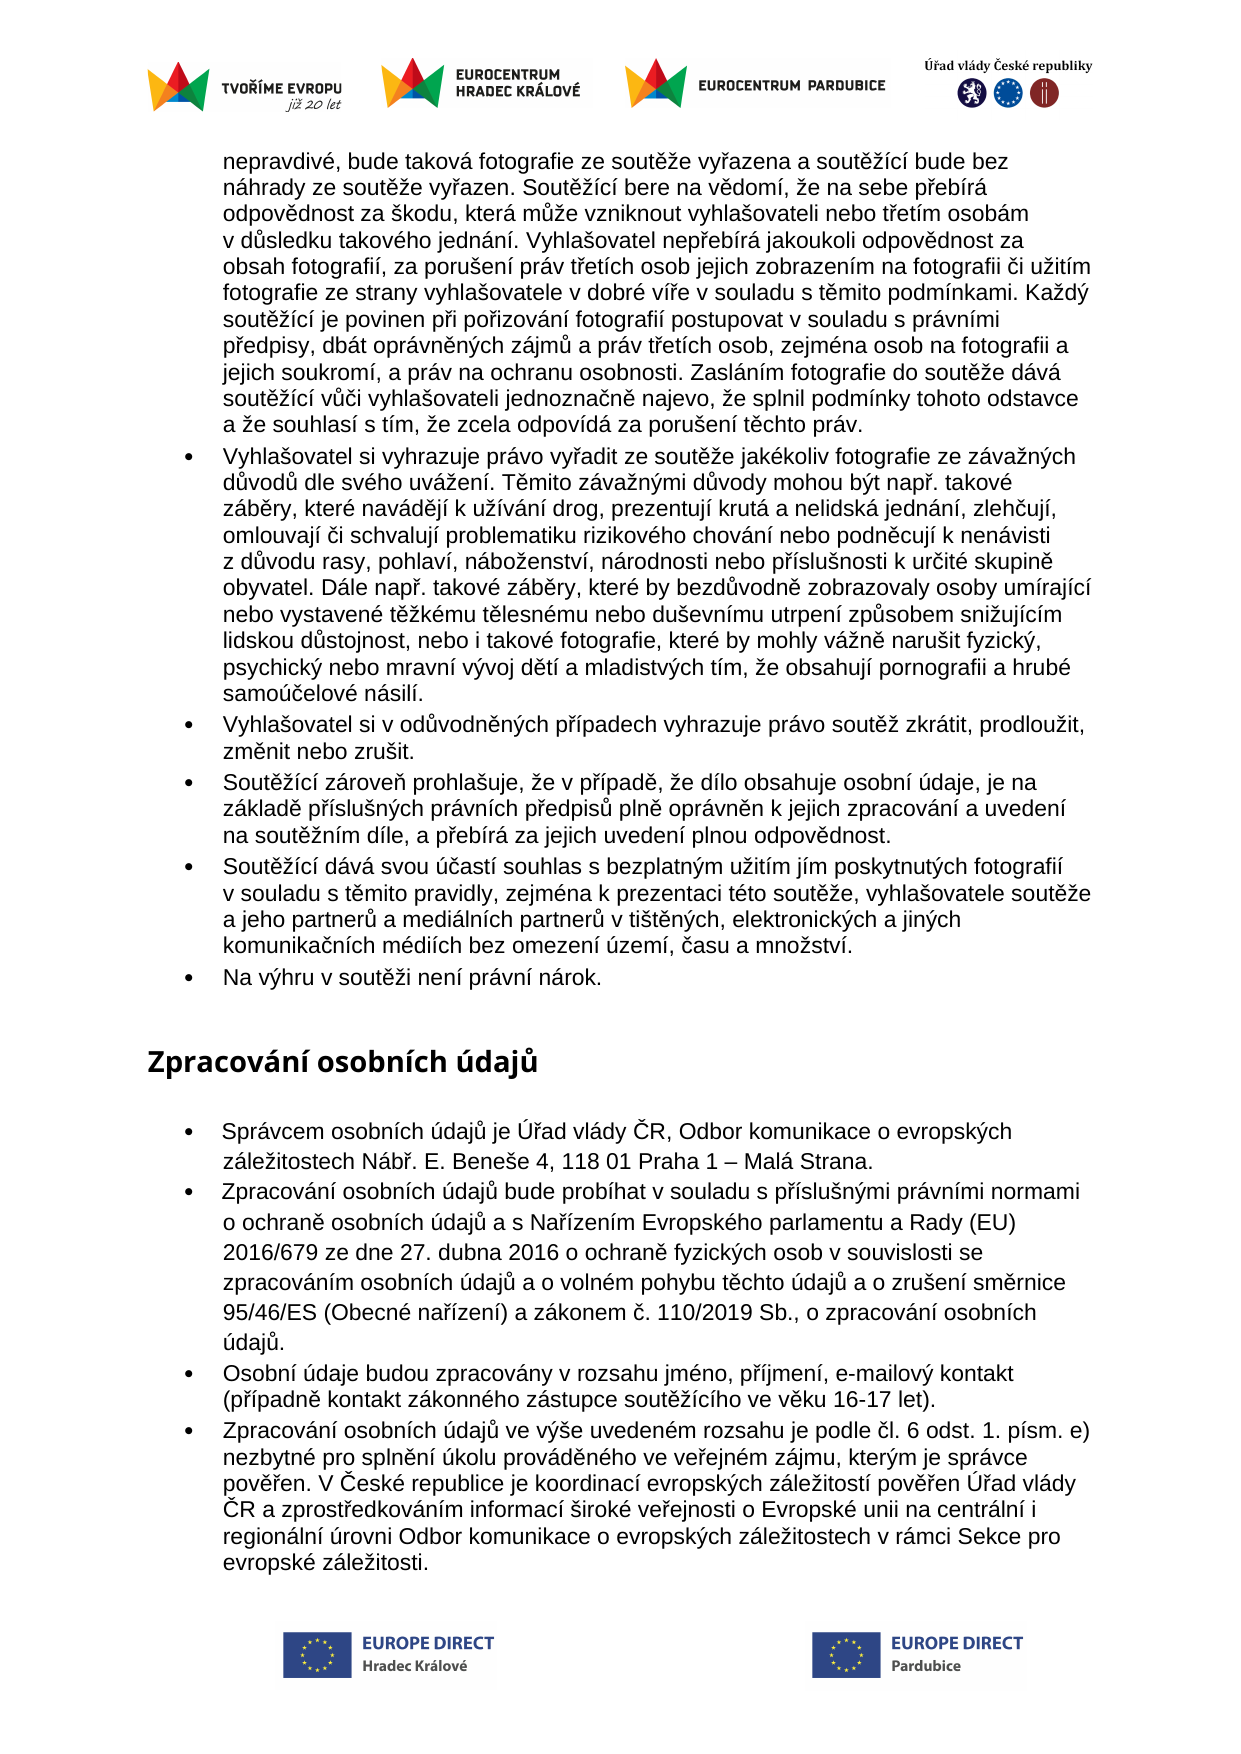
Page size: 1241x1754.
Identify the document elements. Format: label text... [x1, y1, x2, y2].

list Zpracování osobních údajů ve výše uvedeném rozsahu je podle čl. 6 odst. 1. písm. e) nezbytné pro splnění úkolu prováděného ve veřejném zájmu, kterým je správce pověřen. V České republice je koordinací evropských záležitostí pověřen Úřad vlády ČR a zprostředkováním informací široké veřejnosti o Evropské unii na centrální i regionální úrovni Odbor komunikace o evropských záležitostech v rámci Sekce pro evropské záležitosti. [185, 1417, 1093, 1575]
picture [625, 58, 892, 108]
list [185, 148, 1093, 437]
list Správcem osobních údajů je Úřad vlády ČR, Odbor komunikace o evropských záležitostech Nábř. E. Beneše 4, 118 01 Praha 1 – Malá Strana. [185, 1118, 1093, 1174]
picture [147, 62, 342, 112]
picture [381, 58, 593, 108]
picture [275, 1621, 497, 1690]
list Na výhru v soutěži není právní nárok. [185, 964, 1093, 990]
list Soutěžící dává svou účastí souhlas s bezplatným užitím jím poskytnutých fotografií v souladu s těmito pravidly, zejména k prezentaci této soutěže, vyhlašovatele soutěže a jeho partnerů a mediálních partnerů v tištěných, elektronických a jiných komunikačních médiích bez omezení území, času a množství. [185, 853, 1093, 959]
list Vyhlašovatel si vyhrazuje právo vyřadit ze soutěže jakékoliv fotografie ze závažných důvodů dle svého uvážení. Těmito závažnými důvody mohou být např. takové záběry, které navádějí k užívání drog, prezentují krutá a nelidská jednání, zlehčují, omlouvají či schvalují problematiku rizikového chování nebo podněcují k nenávisti z důvodu rasy, pohlaví, náboženství, národnosti nebo příslušnosti k určité skupině obyvatel. Dále např. takové záběry, které by bezdůvodně zobrazovaly osoby umírající nebo vystavené těžkému tělesnému nebo duševnímu utrpení způsobem snižujícím lidskou důstojnost, nebo i takové fotografie, které by mohly vážně narušit fyzický, psychický nebo mravní vývoj dětí a mladistvých tím, že obsahují pornografii a hrubé samoúčelové násilí. [185, 443, 1093, 706]
text Zpracování osobních údajů [148, 995, 1093, 1113]
list Soutěžící zároveň prohlašuje, že v případě, že dílo obsahuje osobní údaje, je na základě příslušných právních předpisů plně oprávněn k jejich zpracování a uvedení na soutěžním díle, a přebírá za jejich uvedení plnou odpovědnost. [185, 769, 1093, 848]
picture [925, 50, 1093, 120]
list Vyhlašovatel si v odůvodněných případech vyhrazuje právo soutěž zkrátit, prodloužit, změnit nebo zrušit. [185, 711, 1093, 764]
list Osobní údaje budou zpracovány v rozsahu jméno, příjmení, e-mailový kontakt (případně kontakt zákonného zástupce soutěžícího ve věku 16-17 let). [185, 1359, 1093, 1412]
picture [804, 1621, 1027, 1690]
list Zpracování osobních údajů bude probíhat v souladu s příslušnými právními normami o ochraně osobních údajů a s Nařízením Evropského parlamentu a Rady (EU) 2016/679 ze dne 27. dubna 2016 o ochraně fyzických osob v souvislosti se zpracováním osobních údajů a o volném pohybu těchto údajů a o zrušení směrnice 95/46/ES (Obecné nařízení) a zákonem č. 110/2019 Sb., o zpracování osobních údajů. [185, 1178, 1093, 1356]
